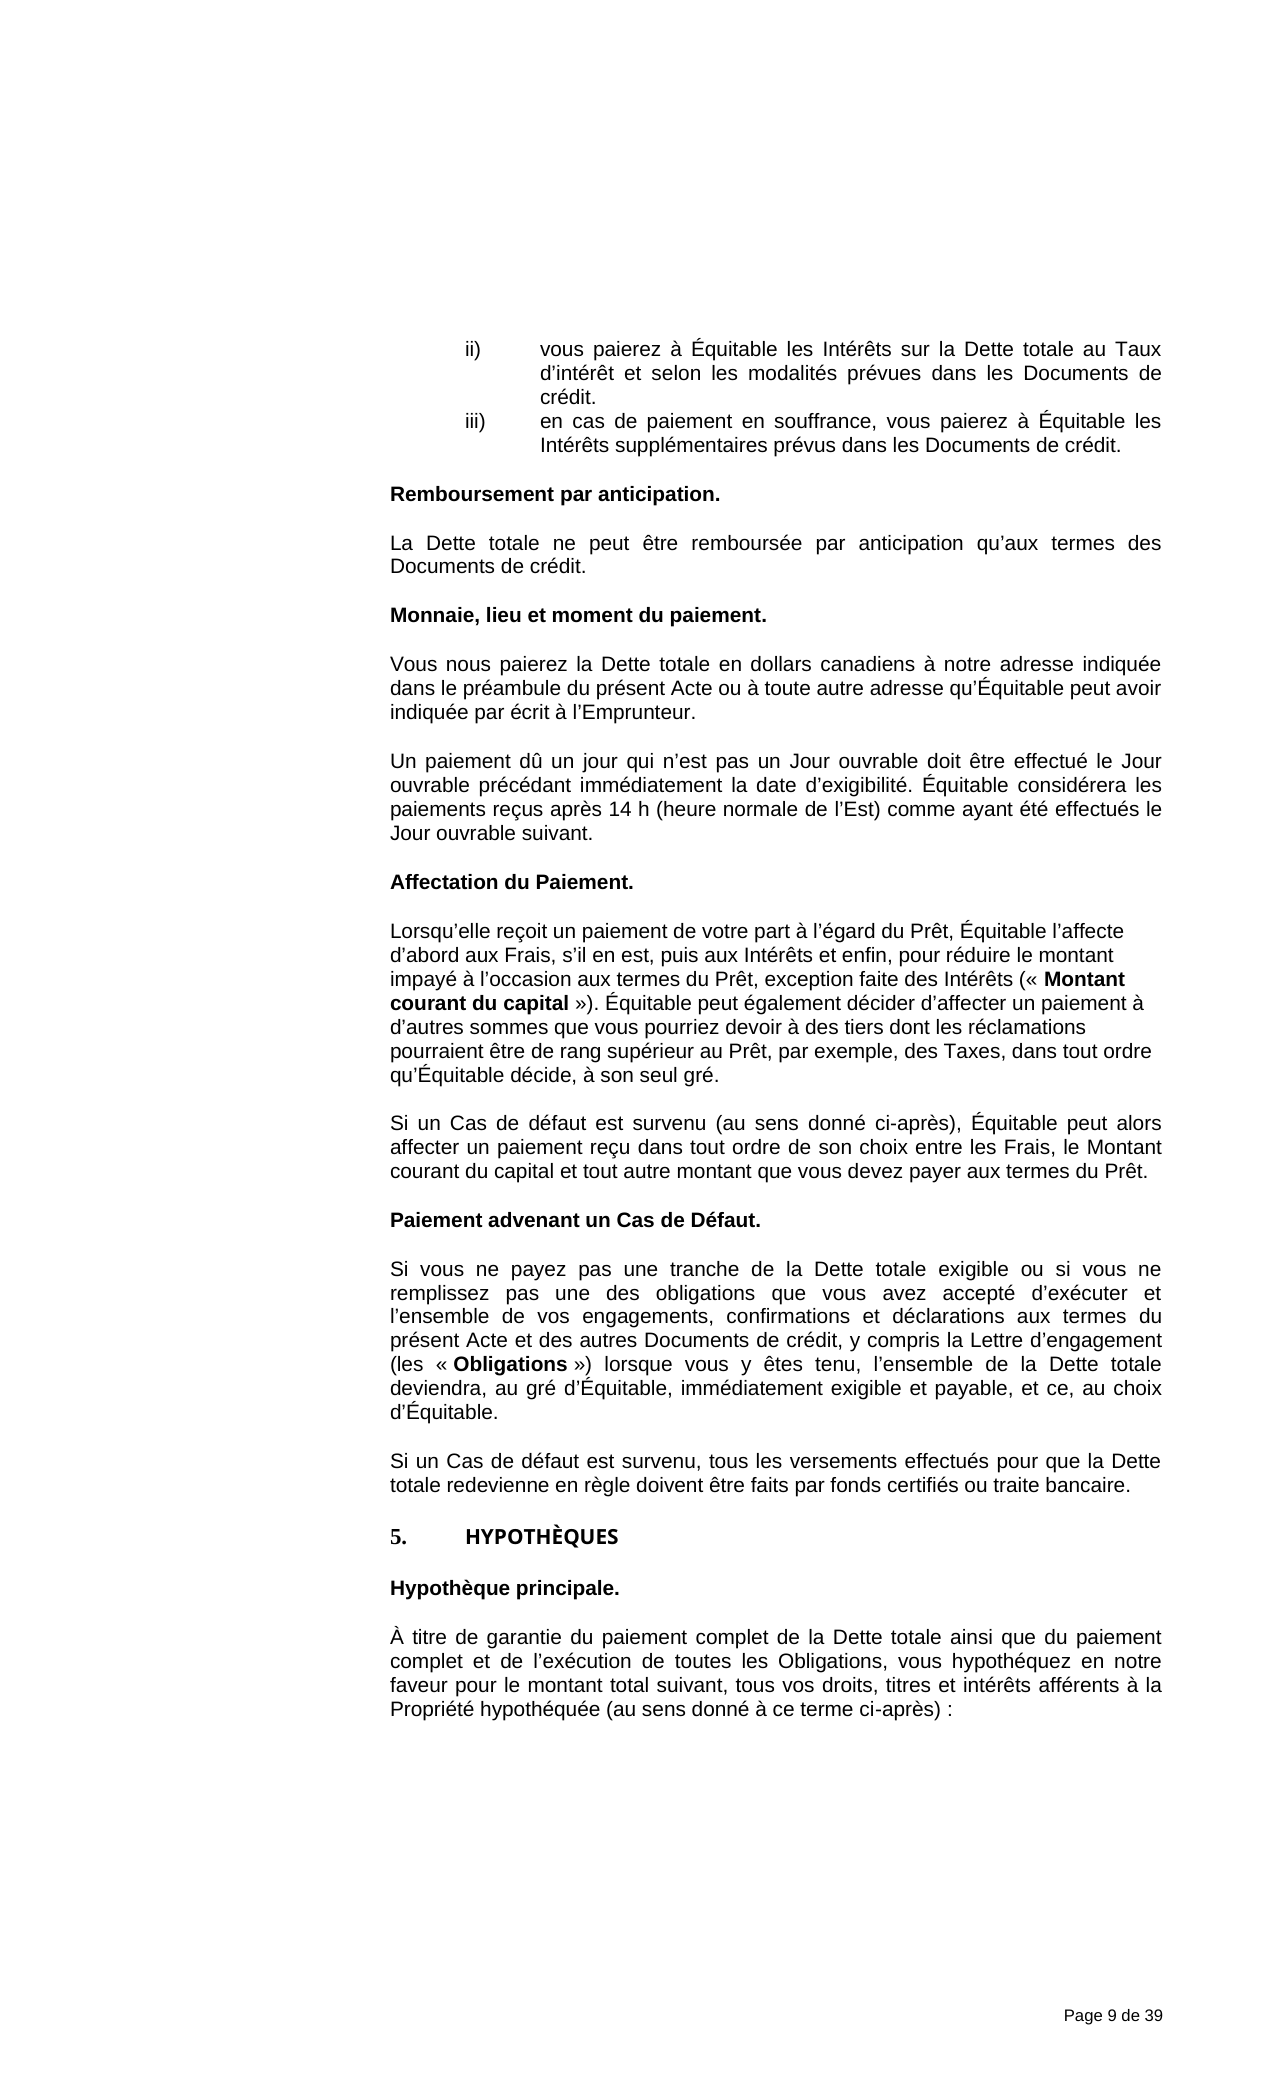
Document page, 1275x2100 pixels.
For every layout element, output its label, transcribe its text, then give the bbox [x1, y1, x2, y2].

text Si un Cas de défaut est survenu (au sens donné ci-après), Équitable peut alors affecter un paiement reçu dans tout ordre de son choix entre les Frais, le Montant courant du capital et tout autre montant que vous devez payer aux termes du Prêt. [390, 1111, 1163, 1182]
text À titre de garantie du paiement complet de la Dette totale ainsi que du paiement complet et de l’exécution de toutes les Obligations, vous hypothéquez en notre faveur pour le montant total suivant, tous vos droits, titres et intérêts afférents à la Propriété hypothéquée (au sens donné à ce terme ci-après) : [390, 1624, 1163, 1720]
text Lorsqu’elle reçoit un paiement de votre part à l’égard du Prêt, Équitable l’affecte d’abord aux Frais, s’il en est, puis aux Intérêts et enfin, pour réduire le montant impayé à l’occasion aux termes du Prêt, exception faite des Intérêts (« Montant courant du capital »). Équitable peut également décider d’affecter un paiement à d’autres sommes que vous pourriez devoir à des tiers dont les réclamations pourraient être de rang supérieur au Prêt, par exemple, des Taxes, dans tout ordre qu’Équitable décide, à son seul gré. [390, 919, 1163, 1087]
text Vous nous paierez la Dette totale en dollars canadiens à notre adresse indiquée dans le préambule du présent Acte ou à toute autre adresse qu’Équitable peut avoir indiquée par écrit à l’Emprunteur. [390, 652, 1163, 724]
text Si vous ne payez pas une tranche de la Dette totale exigible ou si vous ne remplissez pas une des obligations que vous avez accepté d’exécuter et l’ensemble de vos engagements, confirmations et déclarations aux termes du présent Acte et des autres Documents de crédit, y compris la Lettre d’engagement (les « Obligations ») lorsque vous y êtes tenu, l’ensemble de la Dette totale deviendra, au gré d’Équitable, immédiatement exigible et payable, et ce, au choix d’Équitable. [390, 1256, 1163, 1424]
text Hypothèque principale. [390, 1576, 1163, 1599]
text Un paiement dû un jour qui n’est pas un Jour ouvrable doit être effectué le Jour ouvrable précédant immédiatement la date d’exigibilité. Équitable considérera les paiements reçus après 14 h (heure normale de l’Est) comme ayant été effectués le Jour ouvrable suivant. [390, 749, 1163, 845]
text Paiement advenant un Cas de Défaut. [390, 1207, 1163, 1231]
text Remboursement par anticipation. [390, 481, 1163, 505]
text La Dette totale ne peut être remboursée par anticipation qu’aux termes des Documents de crédit. [390, 530, 1163, 578]
text HYPOTHÈQUES [390, 1522, 1163, 1551]
text Monnaie, lieu et moment du paiement. [390, 603, 1163, 627]
text Affectation du Paiement. [390, 870, 1163, 894]
list en cas de paiement en souffrance, vous paierez à Équitable les Intérêts supplémentaires prévus dans les Documents de crédit. [465, 408, 1163, 456]
text Si un Cas de défaut est survenu, tous les versements effectués pour que la Dette totale redevienne en règle doivent être faits par fonds certifiés ou traite bancaire. [390, 1449, 1163, 1497]
list vous paierez à Équitable les Intérêts sur la Dette totale au Taux d’intérêt et selon les modalités prévues dans les Documents de crédit. [465, 337, 1163, 408]
